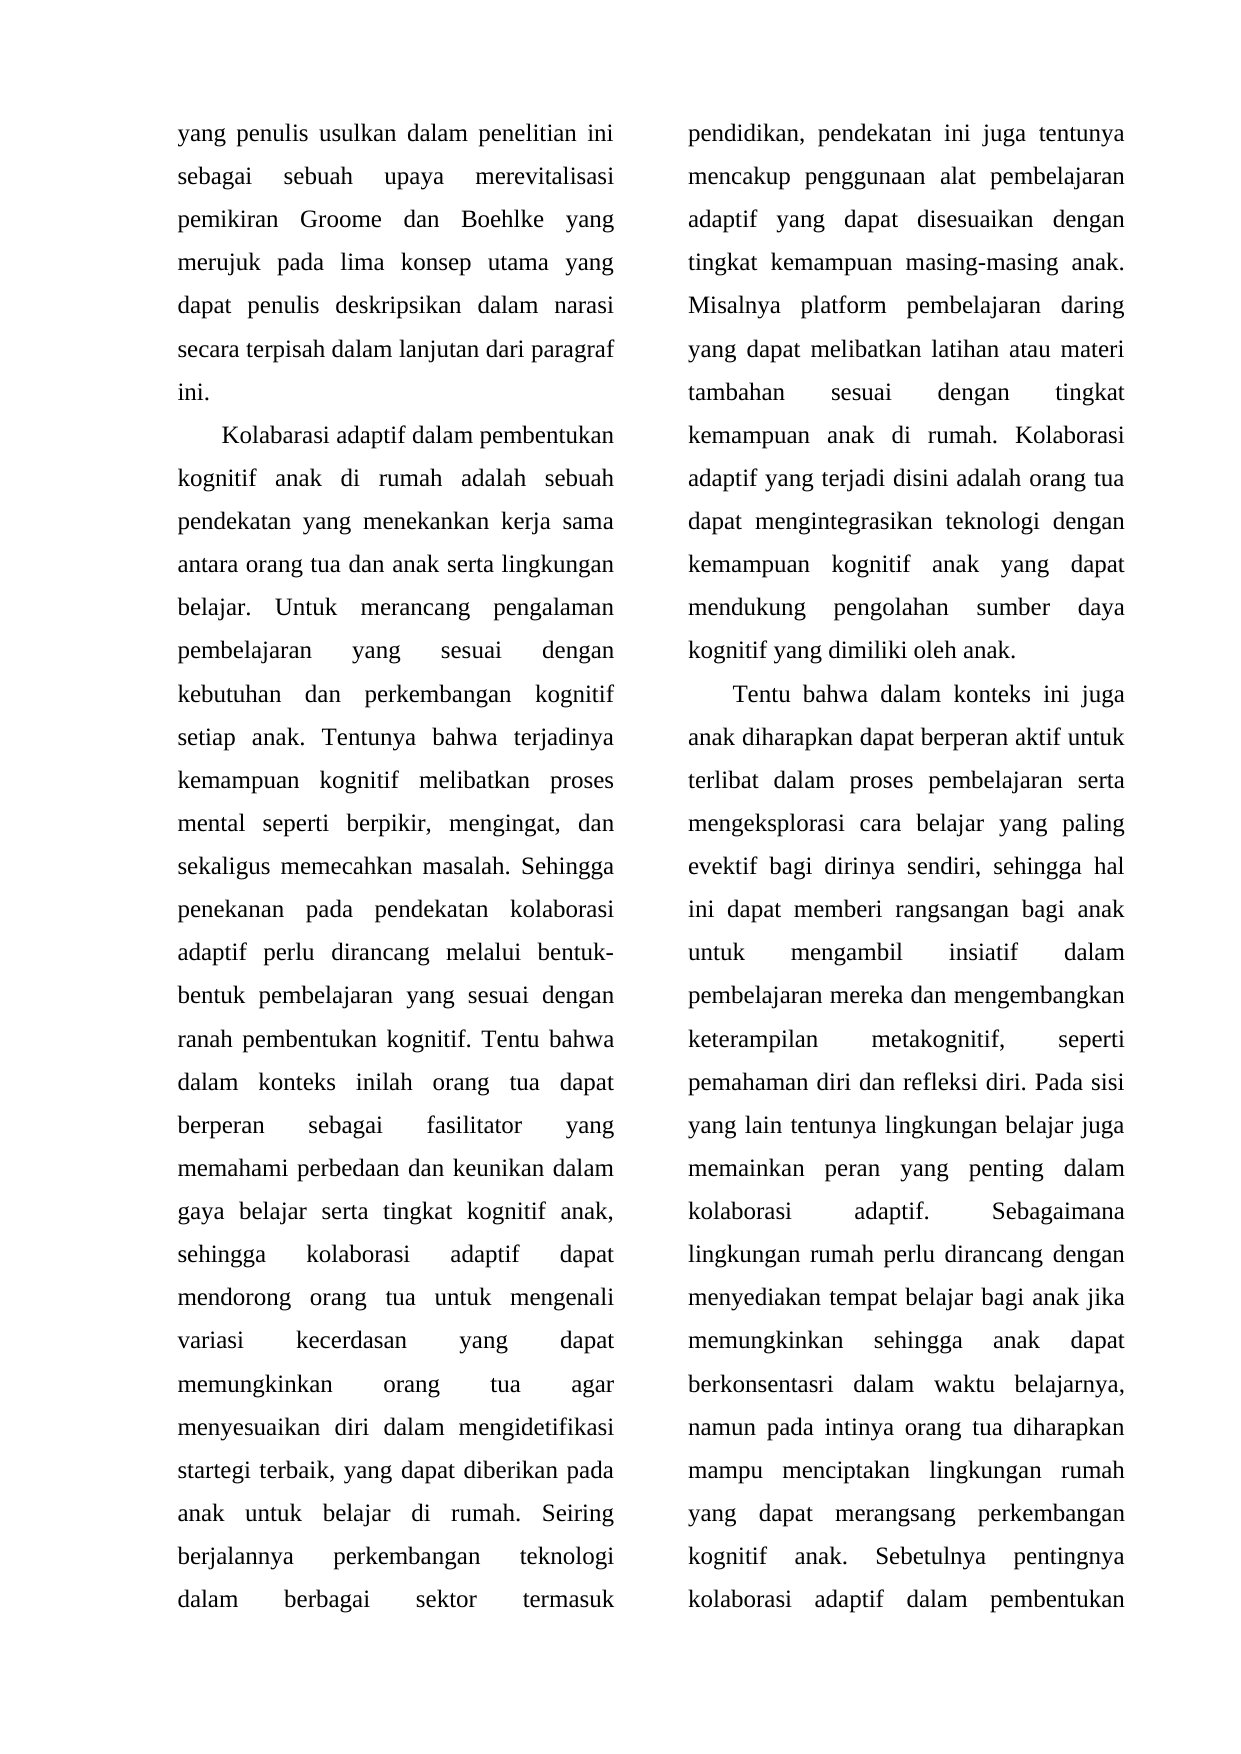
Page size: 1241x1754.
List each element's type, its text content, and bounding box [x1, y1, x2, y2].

text Kolabarasi adaptif dalam pembentukan kognitif anak di rumah adalah sebuah pendekatan yang menekankan kerja sama antara orang tua dan anak serta lingkungan belajar. Untuk merancang pengalaman pembelajaran yang sesuai dengan kebutuhan dan perkembangan kognitif setiap anak. Tentunya bahwa terjadinya kemampuan kognitif melibatkan proses mental seperti berpikir, mengingat, dan sekaligus memecahkan masalah. Sehingga penekanan pada pendekatan kolaborasi adaptif perlu dirancang melalui bentuk-bentuk pembelajaran yang sesuai dengan ranah pembentukan kognitif. Tentu bahwa dalam konteks inilah orang tua dapat berperan sebagai fasilitator yang memahami perbedaan dan keunikan dalam gaya belajar serta tingkat kognitif anak, sehingga kolaborasi adaptif dapat mendorong orang tua untuk mengenali variasi kecerdasan yang dapat memungkinkan orang tua agar menyesuaikan diri dalam mengidetifikasi startegi terbaik, yang dapat diberikan pada anak untuk belajar di rumah. Seiring berjalannya perkembangan teknologi dalam berbagai sektor termasuk pendidikan, pendekatan ini juga tentunya mencakup penggunaan alat pembelajaran adaptif yang dapat disesuaikan dengan tingkat kemampuan masing-masing anak. Misalnya platform pembelajaran daring yang dapat melibatkan latihan atau materi tambahan sesuai dengan tingkat kemampuan anak di rumah. Kolaborasi adaptif yang terjadi disini adalah orang tua dapat mengintegrasikan teknologi dengan kemampuan kognitif anak yang dapat mendukung pengolahan sumber daya kognitif yang dimiliki oleh anak. [177, 420, 614, 1613]
text Kolabarasi adaptif dalam pembentukan kognitif anak di rumah adalah sebuah pendekatan yang menekankan kerja sama antara orang tua dan anak serta lingkungan belajar. Untuk merancang pengalaman pembelajaran yang sesuai dengan kebutuhan dan perkembangan kognitif setiap anak. Tentunya bahwa terjadinya kemampuan kognitif melibatkan proses mental seperti berpikir, mengingat, dan sekaligus memecahkan masalah. Sehingga penekanan pada pendekatan kolaborasi adaptif perlu dirancang melalui bentuk-bentuk pembelajaran yang sesuai dengan ranah pembentukan kognitif. Tentu bahwa dalam konteks inilah orang tua dapat berperan sebagai fasilitator yang memahami perbedaan dan keunikan dalam gaya belajar serta tingkat kognitif anak, sehingga kolaborasi adaptif dapat mendorong orang tua untuk mengenali variasi kecerdasan yang dapat memungkinkan orang tua agar menyesuaikan diri dalam mengidetifikasi startegi terbaik, yang dapat diberikan pada anak untuk belajar di rumah. Seiring berjalannya perkembangan teknologi dalam berbagai sektor termasuk pendidikan, pendekatan ini juga tentunya mencakup penggunaan alat pembelajaran adaptif yang dapat disesuaikan dengan tingkat kemampuan masing-masing anak. Misalnya platform pembelajaran daring yang dapat melibatkan latihan atau materi tambahan sesuai dengan tingkat kemampuan anak di rumah. Kolaborasi adaptif yang terjadi disini adalah orang tua dapat mengintegrasikan teknologi dengan kemampuan kognitif anak yang dapat mendukung pengolahan sumber daya kognitif yang dimiliki oleh anak. [688, 118, 1125, 664]
